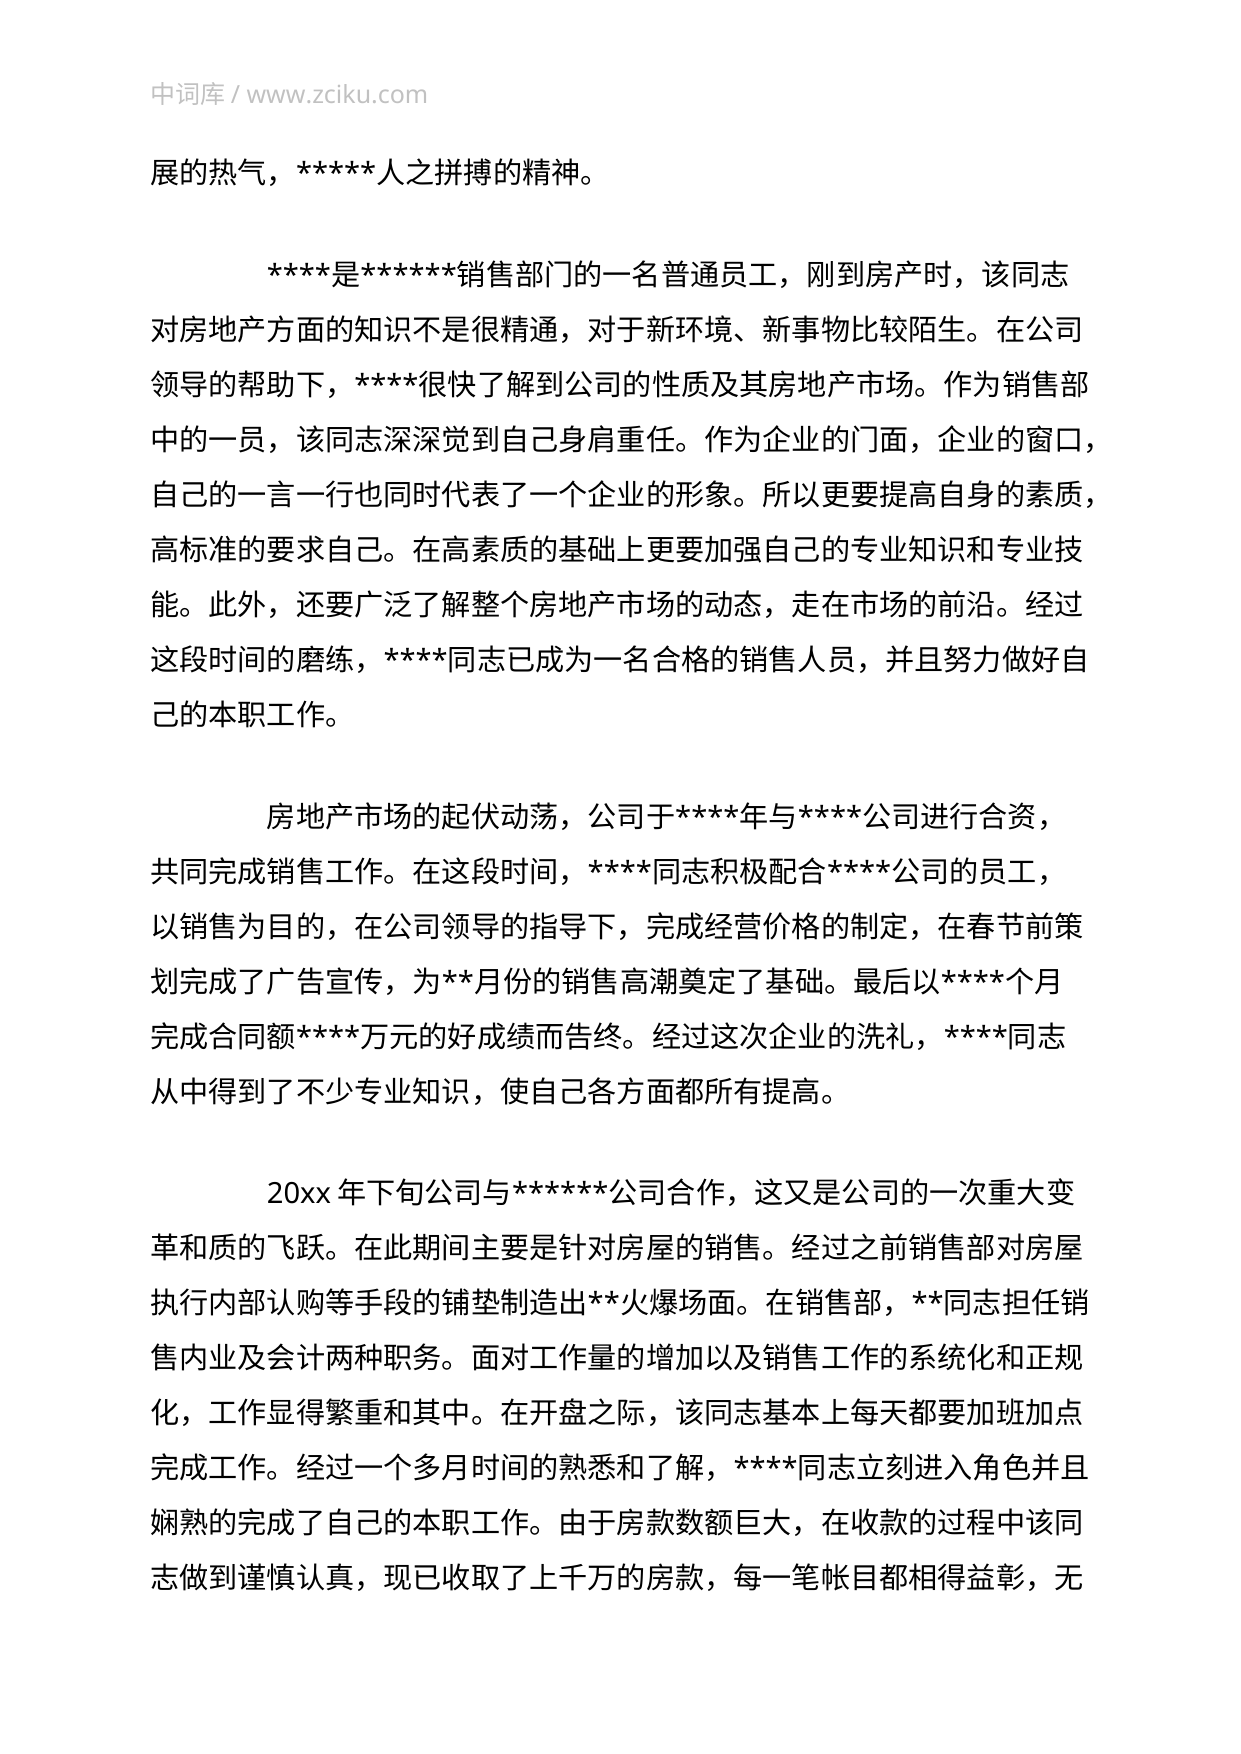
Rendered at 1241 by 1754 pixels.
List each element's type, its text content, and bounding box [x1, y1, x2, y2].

text 房地产市场的起伏动荡，公司于****年与****公司进行合资，共同完成销售工作。在这段时间，****同志积极配合****公司的员工，以销售为目的，在公司领导的指导下，完成经营价格的制定，在春节前策划完成了广告宣传，为**月份的销售高潮奠定了基础。最后以****个月完成合同额****万元的好成绩而告终。经过这次企业的洗礼，****同志从中得到了不少专业知识，使自己各方面都所有提高。 [150, 793, 1090, 1110]
text ****是******销售部门的一名普通员工，刚到房产时，该同志对房地产方面的知识不是很精通，对于新环境、新事物比较陌生。在公司领导的帮助下，****很快了解到公司的性质及其房地产市场。作为销售部中的一员，该同志深深觉到自己身肩重任。作为企业的门面，企业的窗口，自己的一言一行也同时代表了一个企业的形象。所以更要提高自身的素质，高标准的要求自己。在高素质的基础上更要加强自己的专业知识和专业技能。此外，还要广泛了解整个房地产市场的动态，走在市场的前沿。经过这段时间的磨练，****同志已成为一名合格的销售人员，并且努力做好自己的本职工作。 [150, 252, 1090, 734]
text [150, 1170, 1090, 1597]
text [150, 150, 1090, 192]
